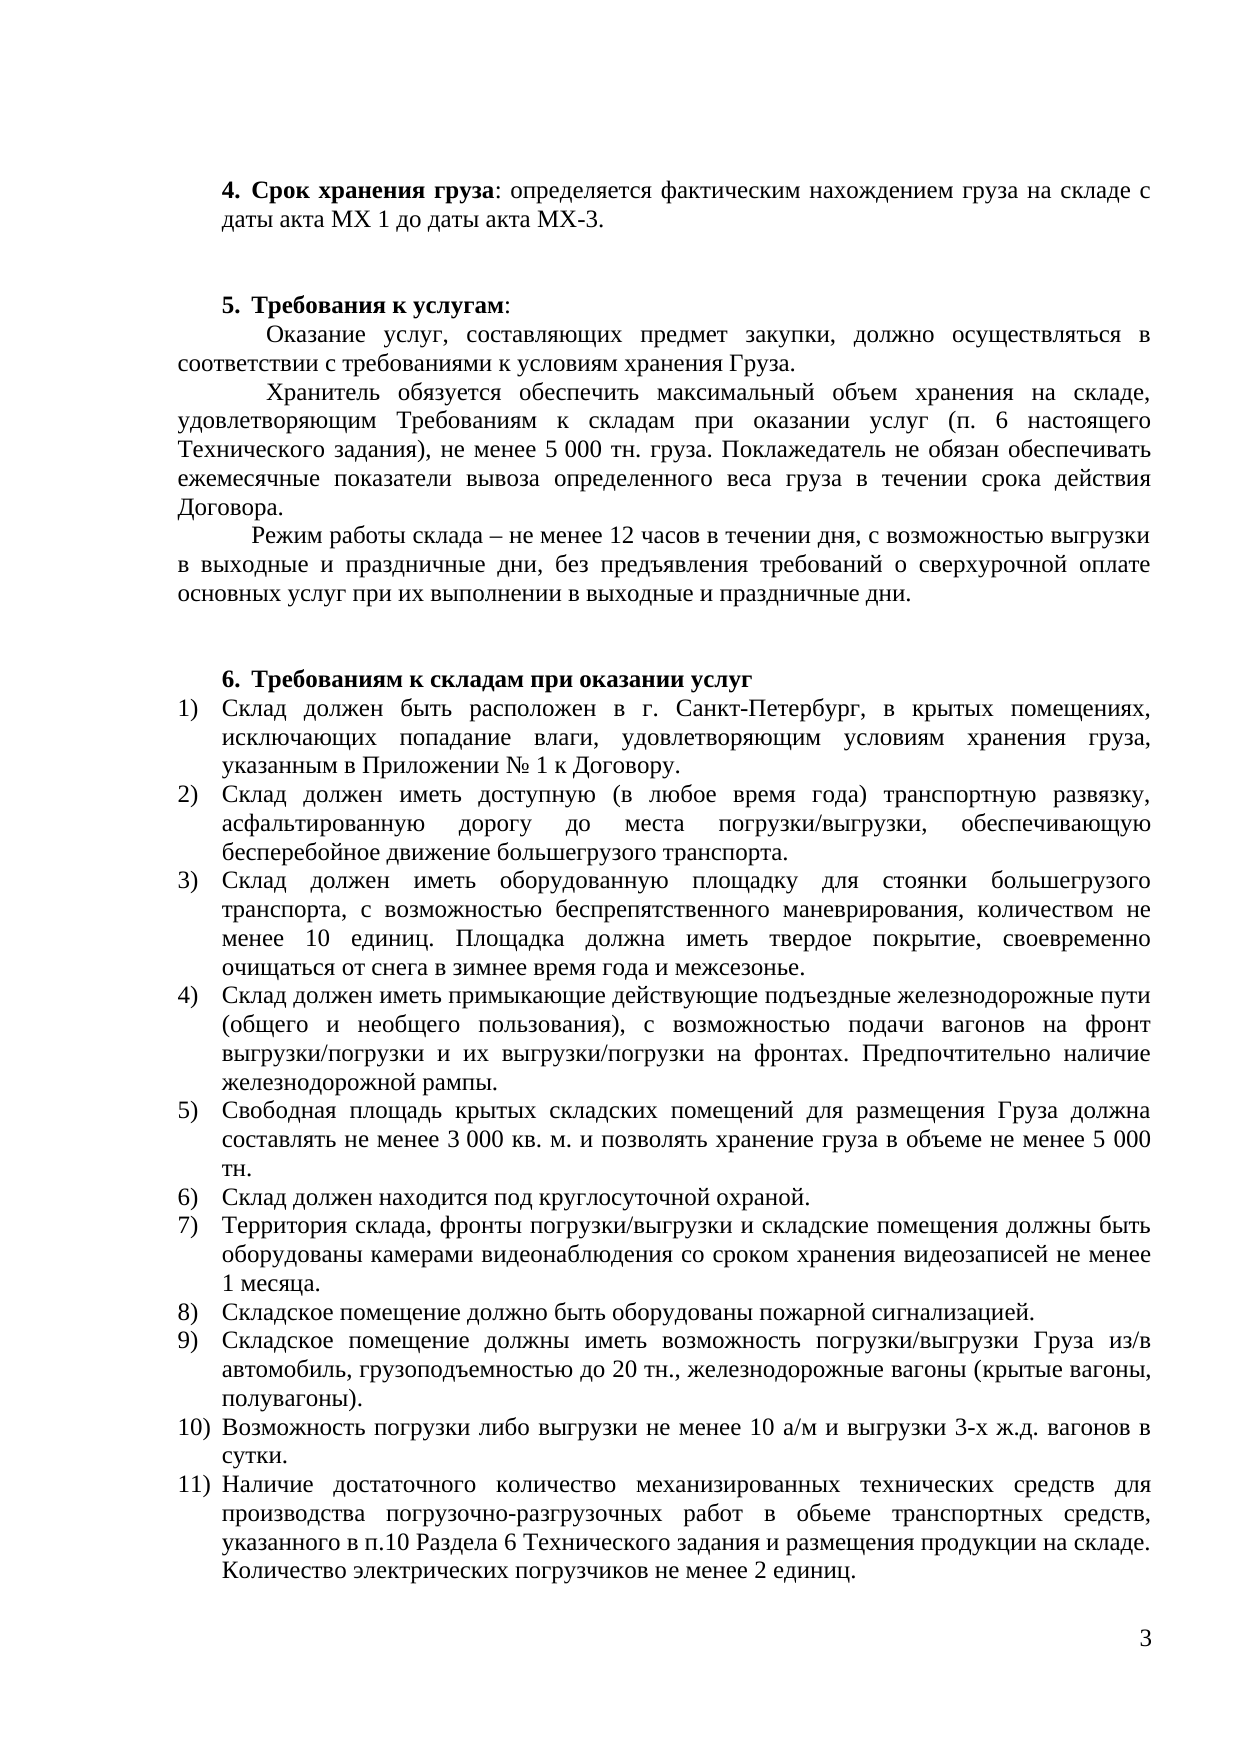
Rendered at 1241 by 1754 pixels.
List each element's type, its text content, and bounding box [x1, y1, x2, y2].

list Свободная площадь крытых складских помещений для размещения Груза должна составлять не менее 3 000 кв. м. и позволять хранение груза в объеме не менее 5 000 тн. [177, 1096, 1152, 1182]
list Требованиям к складам при оказании услуг [177, 664, 1152, 693]
list Территория склада, фронты погрузки/выгрузки и складские помещения должны быть оборудованы камерами видеонаблюдения со сроком хранения видеозаписей не менее 1 месяца. [177, 1211, 1152, 1297]
list Складское помещение должно быть оборудованы пожарной сигнализацией. [177, 1297, 1152, 1326]
list Склад должен быть расположен в г. Санкт-Петербург, в крытых помещениях, исключающих попадание влаги, удовлетворяющим условиям хранения груза, указанным в Приложении № 1 к Договору. [177, 693, 1152, 779]
text Оказание услуг, составляющих предмет закупки, должно осуществляться в соответствии с требованиями к условиям хранения Груза. [177, 319, 1152, 377]
list Склад должен иметь оборудованную площадку для стоянки большегрузого транспорта, с возможностью беспрепятственного маневрирования, количеством не менее 10 единиц. Площадка должна иметь твердое покрытие, своевременно очищаться от снега в зимнее время года и межсезонье. [177, 866, 1152, 981]
list Склад должен иметь доступную (в любое время года) транспортную развязку, асфальтированную дорогу до места погрузки/выгрузки, обеспечивающую бесперебойное движение большегрузого транспорта. [177, 779, 1152, 866]
list Срок хранения груза: определяется фактическим нахождением груза на складе с даты акта МХ 1 до даты акта МХ-3. [222, 176, 1152, 233]
list Возможность погрузки либо выгрузки не менее 10 а/м и выгрузки 3-х ж.д. вагонов в сутки. [177, 1412, 1152, 1469]
list Наличие достаточного количество механизированных технических средств для производства погрузочно-разгрузочных работ в обьеме транспортных средств, указанного в п.10 Раздела 6 Технического задания и размещения продукции на складе. Количество электрических погрузчиков не менее 2 единиц. [177, 1469, 1152, 1584]
text Режим работы склада – не менее 12 часов в течении дня, с возможностью выгрузки в выходные и праздничные дни, без предъявления требований о сверхурочной оплате основных услуг при их выполнении в выходные и праздничные дни. [177, 521, 1152, 607]
list Склад должен находится под круглосуточной охраной. [177, 1182, 1152, 1211]
text Хранитель обязуется обеспечить максимальный объем хранения на складе, удовлетворяющим Требованиям к складам при оказании услуг (п. 6 настоящего Технического задания), не менее 5 000 тн. груза. Поклажедатель не обязан обеспечивать ежемесячные показатели вывоза определенного веса груза в течении срока действия Договора. [177, 377, 1152, 521]
list Требования к услугам: [177, 291, 1152, 319]
list Складское помещение должны иметь возможность погрузки/выгрузки Груза из/в автомобиль, грузоподъемностью до 20 тн., железнодорожные вагоны (крытые вагоны, полувагоны). [177, 1326, 1152, 1412]
list Склад должен иметь примыкающие действующие подъездные железнодорожные пути (общего и необщего пользования), с возможностью подачи вагонов на фронт выгрузки/погрузки и их выгрузки/погрузки на фронтах. Предпочтительно наличие железнодорожной рампы. [177, 981, 1152, 1096]
